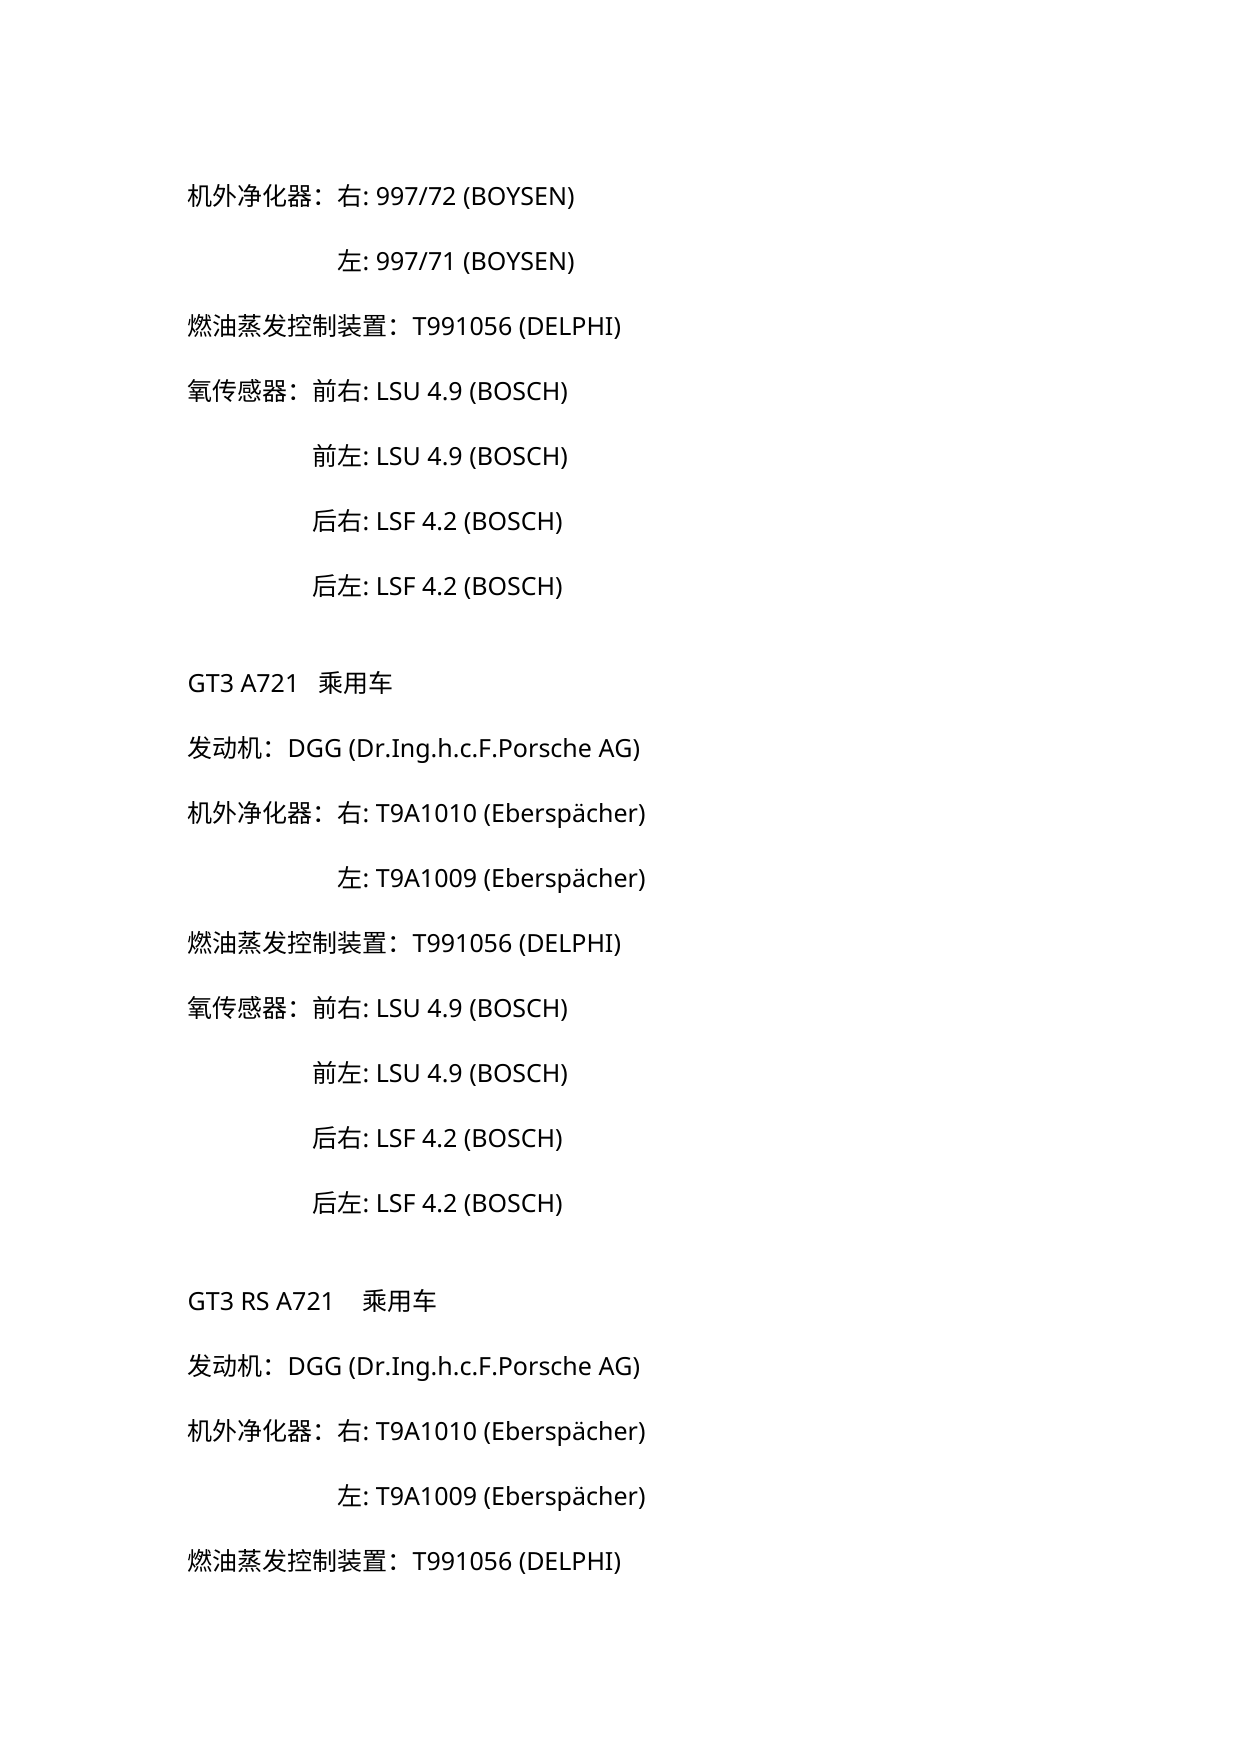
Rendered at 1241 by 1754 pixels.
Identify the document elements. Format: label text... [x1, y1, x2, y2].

text 左: T9A1009 (Eberspächer) [187, 1462, 1053, 1527]
text 前左: LSU 4.9 (BOSCH) [187, 422, 1053, 487]
text GT3 A721 乘用车 [187, 649, 1053, 714]
text 前左: LSU 4.9 (BOSCH) [187, 1039, 1053, 1104]
text 左: 997/71 (BOYSEN) [187, 227, 1053, 292]
text 后右: LSF 4.2 (BOSCH) [187, 487, 1053, 552]
text 后左: LSF 4.2 (BOSCH) [187, 552, 1053, 617]
text 燃油蒸发控制装置：T991056 (DELPHI) [187, 1527, 1053, 1592]
text 氧传感器：前右: LSU 4.9 (BOSCH) [187, 357, 1053, 422]
text 发动机：DGG (Dr.Ing.h.c.F.Porsche AG) [187, 1332, 1053, 1397]
text 后右: LSF 4.2 (BOSCH) [187, 1104, 1053, 1169]
text 燃油蒸发控制装置：T991056 (DELPHI) [187, 909, 1053, 974]
text 机外净化器：右: T9A1010 (Eberspächer) [187, 779, 1053, 844]
text GT3 RS A721 乘用车 [187, 1267, 1053, 1332]
text 后左: LSF 4.2 (BOSCH) [187, 1169, 1053, 1234]
text 燃油蒸发控制装置：T991056 (DELPHI) [187, 292, 1053, 357]
text 机外净化器：右: 997/72 (BOYSEN) [187, 162, 1053, 227]
text 机外净化器：右: T9A1010 (Eberspächer) [187, 1397, 1053, 1462]
text 发动机：DGG (Dr.Ing.h.c.F.Porsche AG) [187, 714, 1053, 779]
text 左: T9A1009 (Eberspächer) [187, 844, 1053, 909]
text 氧传感器：前右: LSU 4.9 (BOSCH) [187, 974, 1053, 1039]
